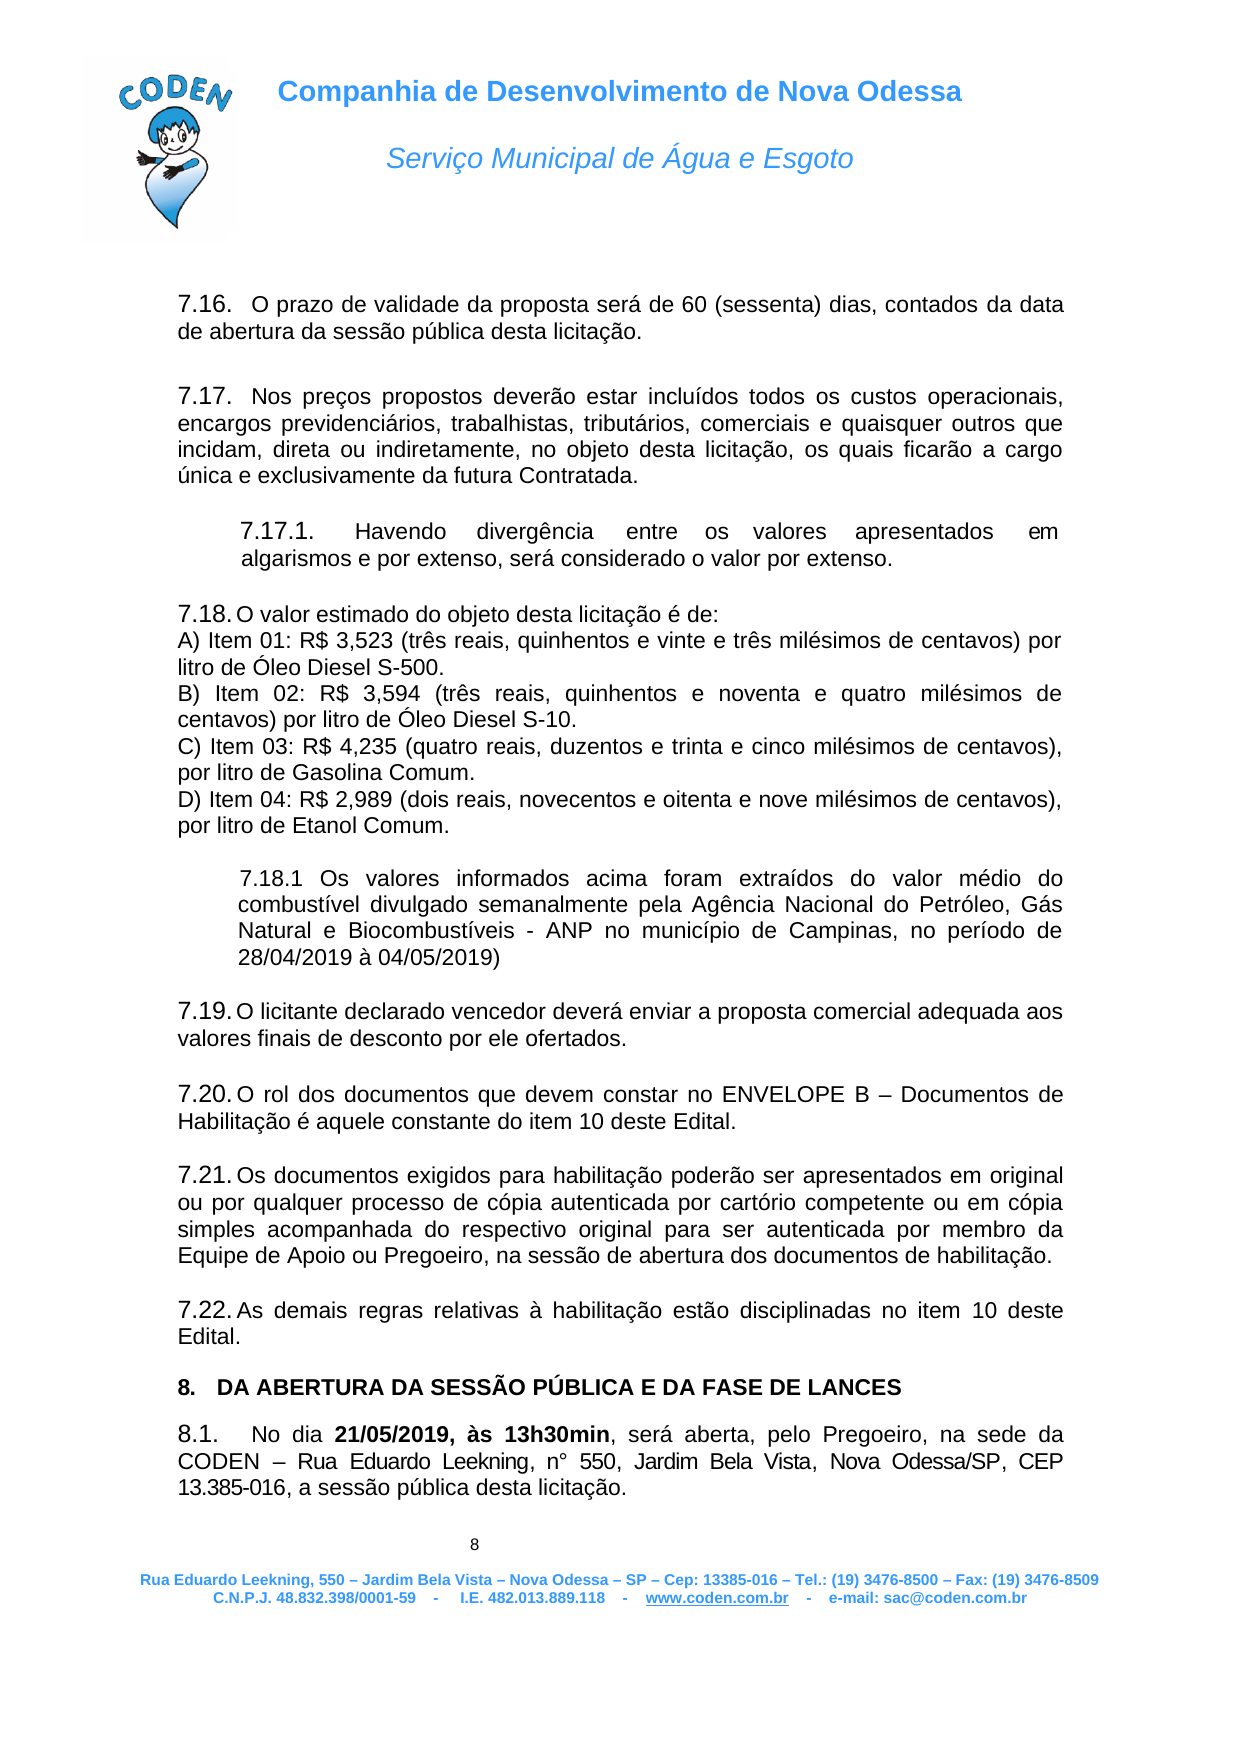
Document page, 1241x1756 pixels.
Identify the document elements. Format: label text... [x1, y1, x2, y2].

list C) Item 03: R$ 4,235 (quatro reais, duzentos e trinta e cinco milésimos de centavos), por litro de Gasolina Comum. [177, 733, 1063, 786]
list O rol dos documentos que devem constar no ENVELOPE B – Documentos de Habilitação é aquele constante do item 10 deste Edital. [177, 1079, 1063, 1134]
picture [81, 55, 270, 243]
list Havendo divergência entre os valores apresentados em algarismos e por extenso, será considerado o valor por extenso. [239, 516, 1063, 571]
list As demais regras relativas à habilitação estão disciplinadas no item 10 deste Edital. [177, 1294, 1064, 1350]
list O valor estimado do objeto desta licitação é de: [177, 599, 1063, 627]
list D) Item 04: R$ 2,989 (dois reais, novecentos e oitenta e nove milésimos de centavos), por litro de Etanol Comum. [177, 786, 1063, 838]
list 7.18.1 Os valores informados acima foram extraídos do valor médio do combustível divulgado semanalmente pela Agência Nacional do Petróleo, Gás Natural e Biocombustíveis - ANP no município de Campinas, no período de 28/04/2019 à 04/05/2019) [238, 864, 1063, 970]
list A) Item 01: R$ 3,523 (três reais, quinhentos e vinte e três milésimos de centavos) por litro de Óleo Diesel S-500. [177, 627, 1063, 680]
list O prazo de validade da proposta será de 60 (sessenta) dias, contados da data de abertura da sessão pública desta licitação. [177, 289, 1064, 344]
list Nos preços propostos deverão estar incluídos todos os custos operacionais, encargos previdenciários, trabalhistas, tributários, comerciais e quaisquer outros que incidam, direta ou indiretamente, no objeto desta licitação, os quais ficarão a cargo única e exclusivamente da futura Contratada. [177, 381, 1064, 489]
list B) Item 02: R$ 3,594 (três reais, quinhentos e noventa e quatro milésimos de centavos) por litro de Óleo Diesel S-10. [177, 680, 1063, 733]
subtitle DA ABERTURA DA SESSÃO PÚBLICA E DA FASE DE LANCES [177, 1374, 1138, 1400]
list Os documentos exigidos para habilitação poderão ser apresentados em original ou por qualquer processo de cópia autenticada por cartório competente ou em cópia simples acompanhada do respectivo original para ser autenticada por membro da Equipe de Apoio ou Pregoeiro, na sessão de abertura dos documentos de habilitação. [177, 1160, 1064, 1268]
list No dia 21/05/2019, às 13h30min, será aberta, pelo Pregoeiro, na sede da CODEN – Rua Eduardo Leekning, n° 550, Jardim Bela Vista, Nova Odessa/SP, CEP 13.385-016, a sessão pública desta licitação. [177, 1419, 1064, 1501]
list O licitante declarado vencedor deverá enviar a proposta comercial adequada aos valores finais de desconto por ele ofertados. [177, 996, 1063, 1051]
